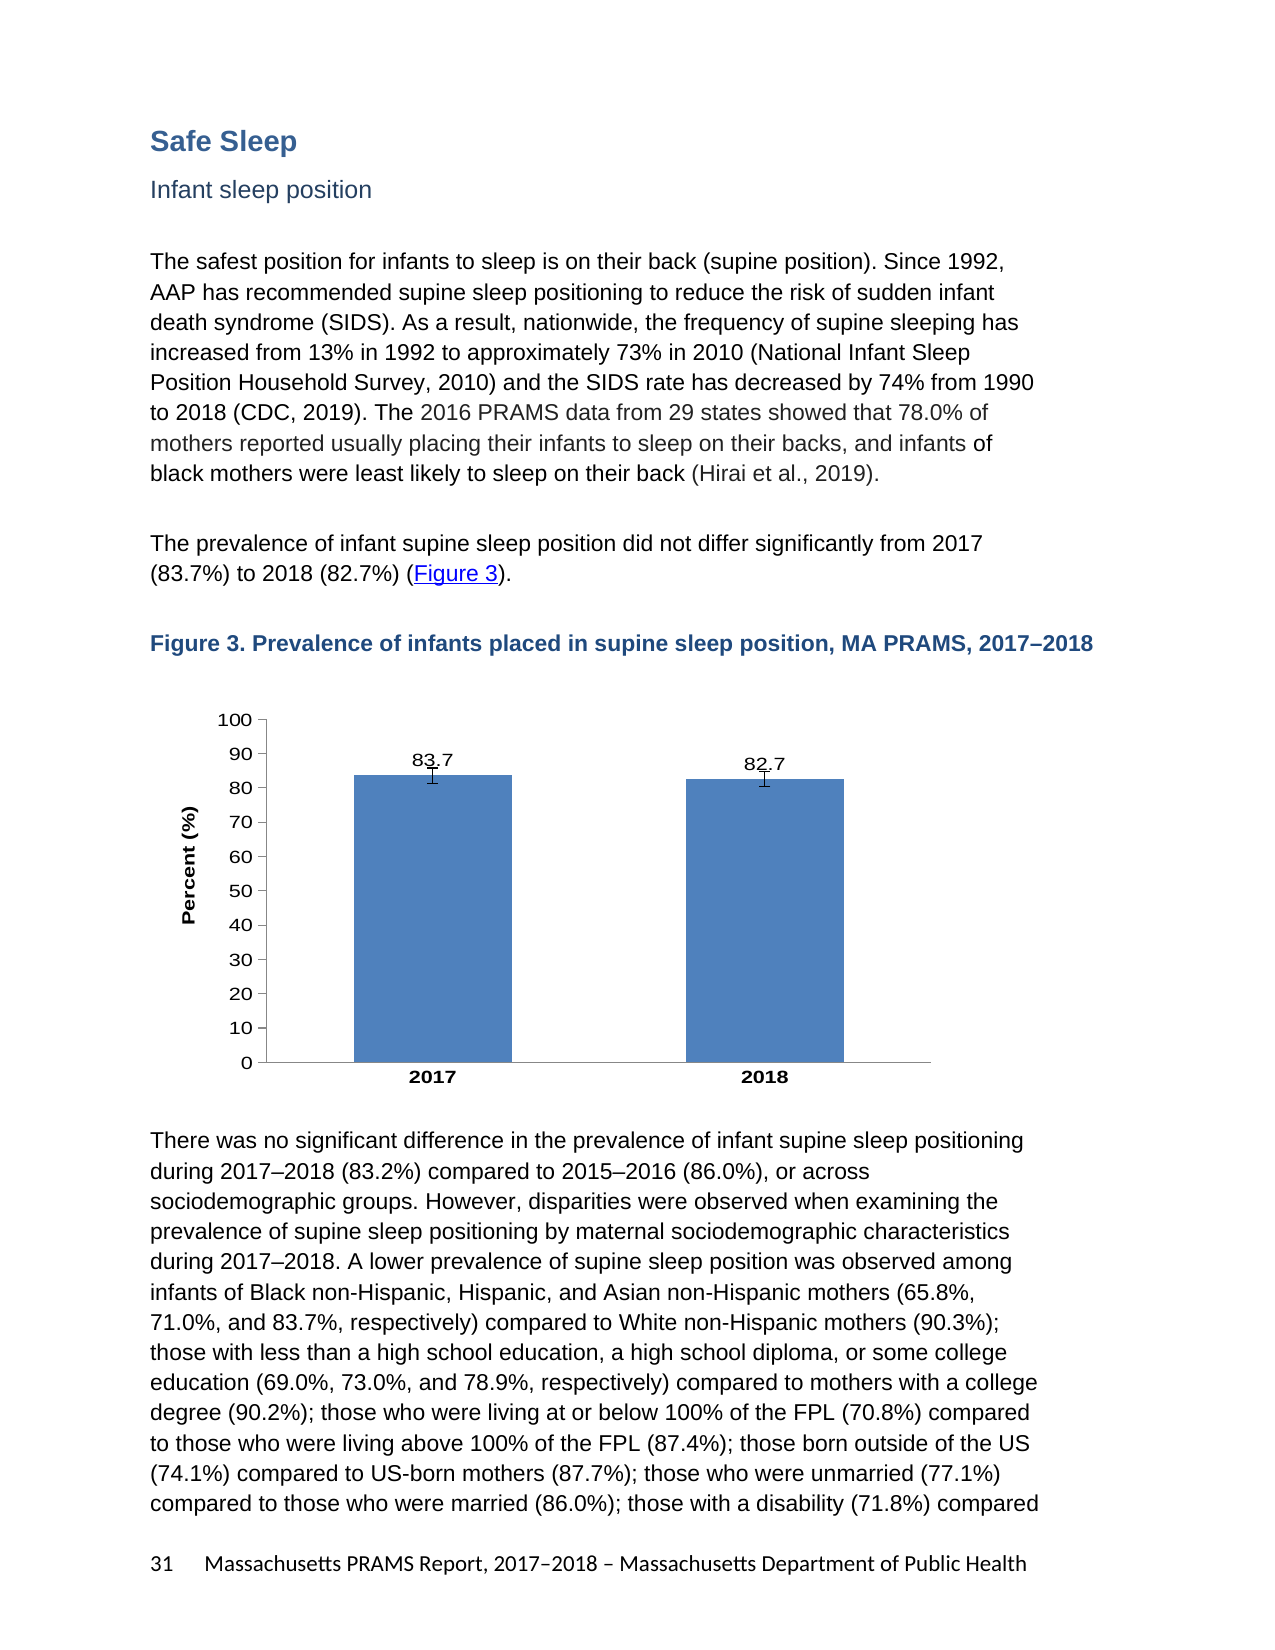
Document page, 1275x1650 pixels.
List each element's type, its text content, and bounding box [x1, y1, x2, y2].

text The safest position for infants to sleep is on their back (supine position). Since 1992, AAP has recommended supine sleep positioning to reduce the risk of sudden infant death syndrome (SIDS). As a result, nationwide, the frequency of supine sleeping has increased from 13% in 1992 to approximately 73% in 2010 (National Infant Sleep Position Household Survey, 2010) and the SIDS rate has decreased by 74% from 1990 to 2018 (CDC, 2019). The 2016 PRAMS data from 29 states showed that 78.0% of mothers reported usually placing their infants to sleep on their backs, and infants of black mothers were least likely to sleep on their back (Hirai et al., 2019). [150, 248, 1050, 486]
subtitle Infant sleep position [150, 175, 1050, 204]
text The prevalence of infant supine sleep position did not differ significantly from 2017 (83.7%) to 2018 (82.7%) (Figure 3). [150, 530, 1050, 586]
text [150, 1127, 1050, 1516]
subtitle Safe Sleep [150, 124, 1125, 158]
text Figure 3. Prevalence of infants placed in supine sleep position, MA PRAMS, 2017–2018 [150, 630, 1125, 657]
